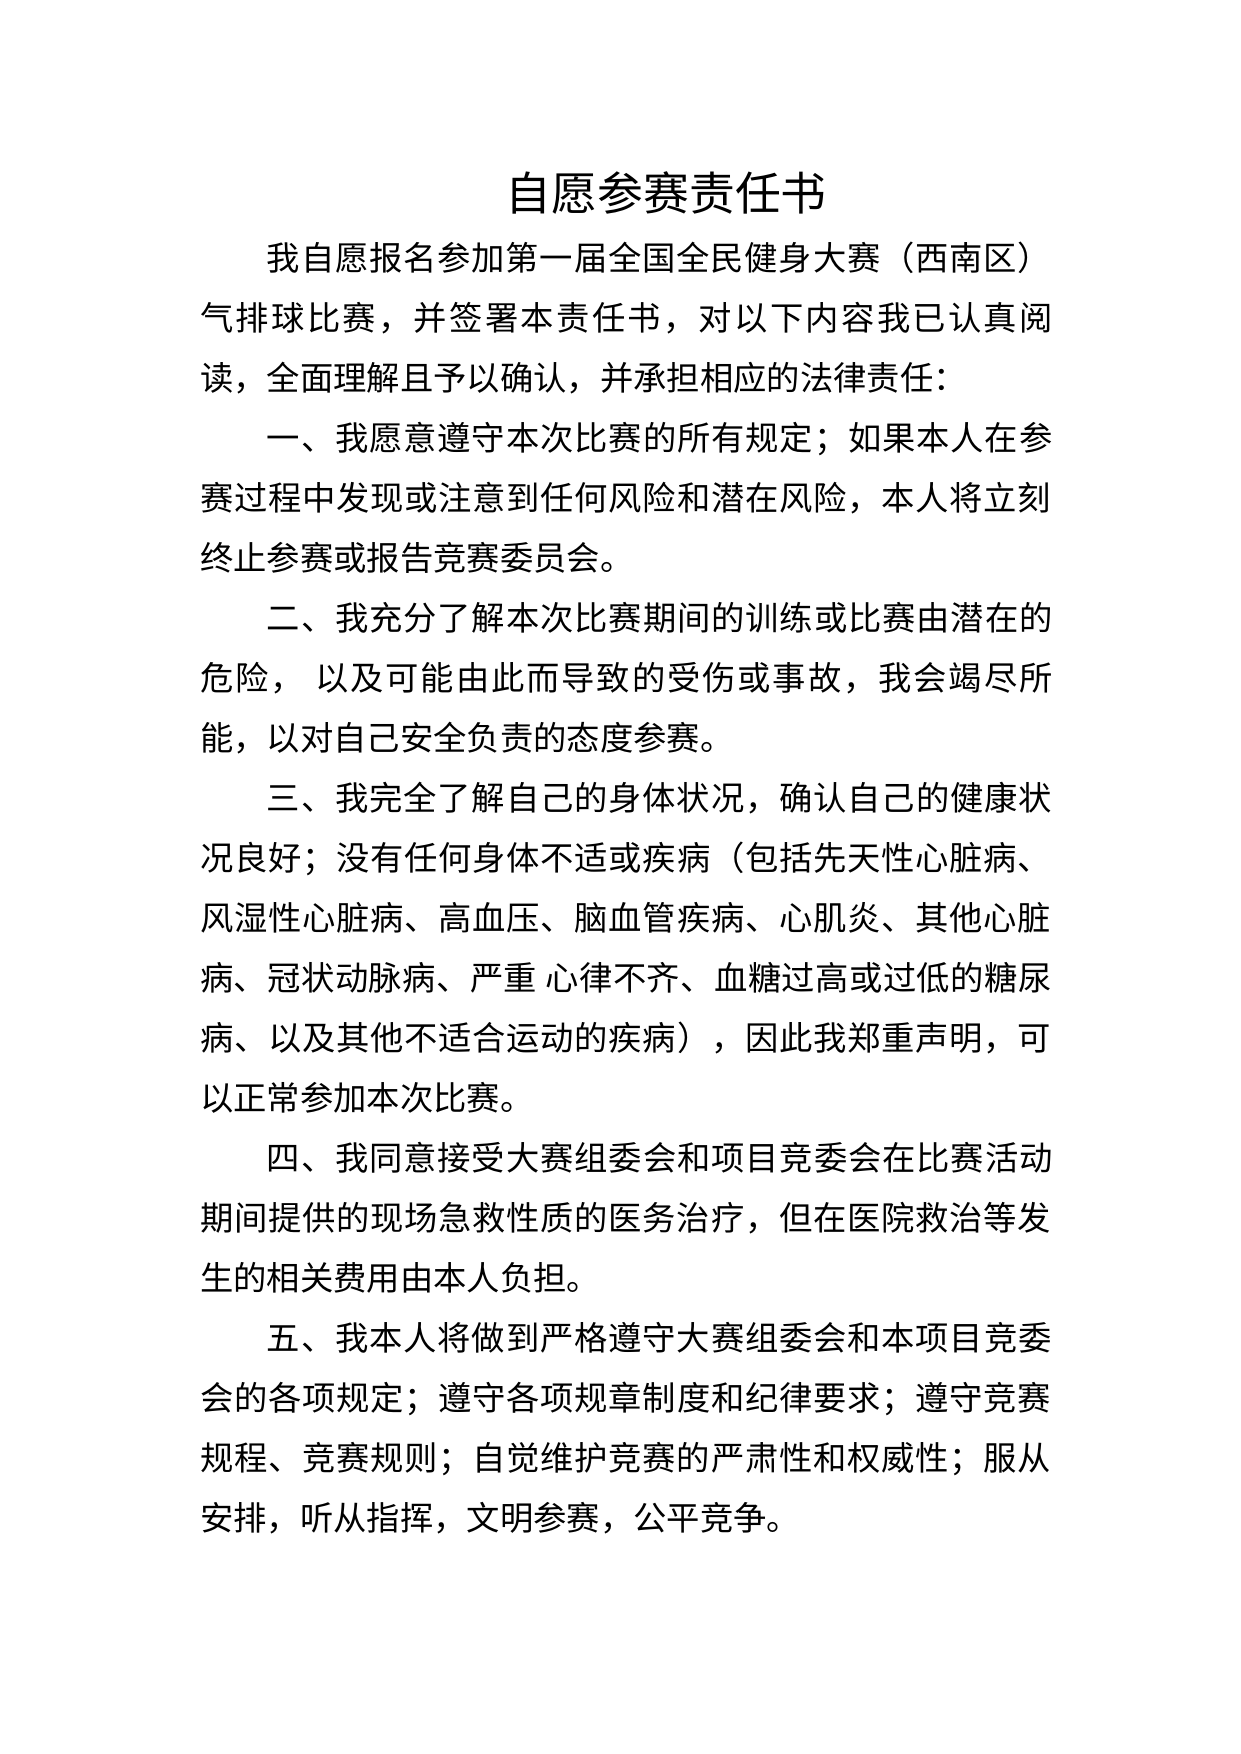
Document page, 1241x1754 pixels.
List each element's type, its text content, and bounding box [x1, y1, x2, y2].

text 二、我充分了解本次比赛期间的训练或比赛由潜在的危险， 以及可能由此而导致的受伤或事故，我会竭尽所能，以对自己安全负责的态度参赛。 [200, 582, 1053, 762]
text 一、我愿意遵守本次比赛的所有规定；如果本人在参赛过程中发现或注意到任何风险和潜在风险，本人将立刻终止参赛或报告竞赛委员会。 [200, 402, 1053, 582]
text 三、我完全了解自己的身体状况，确认自己的健康状况良好；没有任何身体不适或疾病（包括先天性心脏病、风湿性心脏病、高血压、脑血管疾病、心肌炎、其他心脏病、冠状动脉病、严重 心律不齐、血糖过高或过低的糖尿病、以及其他不适合运动的疾病），因此我郑重声明，可以正常参加本次比赛。 [200, 762, 1053, 1122]
text 五、我本人将做到严格遵守大赛组委会和本项目竞委会的各项规定；遵守各项规章制度和纪律要求；遵守竞赛规程、竞赛规则；自觉维护竞赛的严肃性和权威性；服从安排，听从指挥，文明参赛，公平竞争。 [200, 1302, 1053, 1542]
text 四、我同意接受大赛组委会和项目竞委会在比赛活动期间提供的现场急救性质的医务治疗，但在医院救治等发生的相关费用由本人负担。 [200, 1122, 1053, 1302]
text 自愿参赛责任书 [187, 162, 1053, 222]
text 我自愿报名参加第一届全国全民健身大赛（西南区）气排球比赛，并签署本责任书，对以下内容我已认真阅读，全面理解且予以确认，并承担相应的法律责任： [200, 222, 1053, 402]
